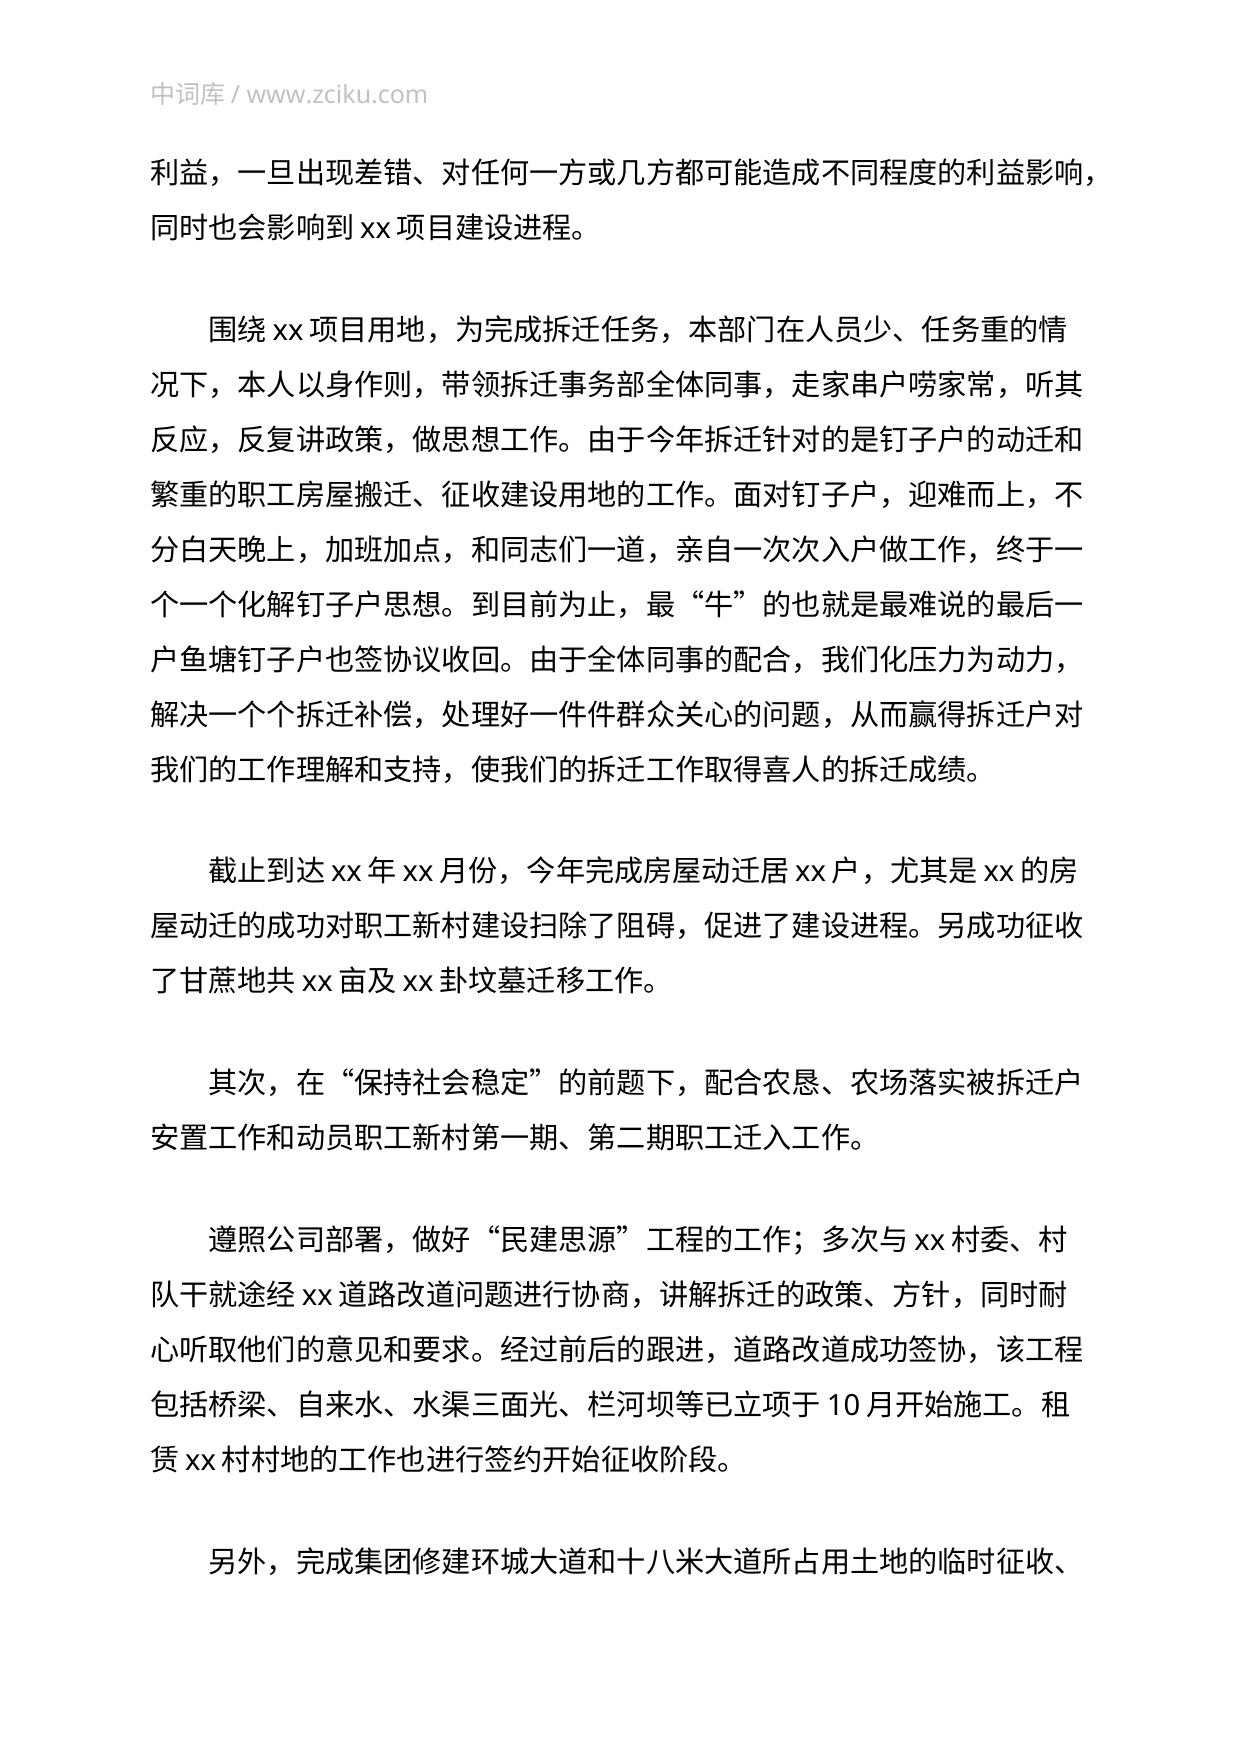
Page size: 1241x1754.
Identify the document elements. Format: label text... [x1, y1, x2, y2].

text 截止到达xx年xx月份，今年完成房屋动迁居xx户，尤其是xx的房屋动迁的成功对职工新村建设扫除了阻碍，促进了建设进程。另成功征收了甘蔗地共xx亩及xx卦坟墓迁移工作。 [150, 848, 1090, 1000]
text 其次，在“保持社会稳定”的前题下，配合农恳、农场落实被拆迁户安置工作和动员职工新村第一期、第二期职工迁入工作。 [150, 1060, 1090, 1157]
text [150, 150, 1090, 247]
text 围绕xx项目用地，为完成拆迁任务，本部门在人员少、任务重的情况下，本人以身作则，带领拆迁事务部全体同事，走家串户唠家常，听其反应，反复讲政策，做思想工作。由于今年拆迁针对的是钉子户的动迁和繁重的职工房屋搬迁、征收建设用地的工作。面对钉子户，迎难而上，不分白天晚上，加班加点，和同志们一道，亲自一次次入户做工作，终于一个一个化解钉子户思想。到目前为止，最“牛”的也就是最难说的最后一户鱼塘钉子户也签协议收回。由于全体同事的配合，我们化压力为动力，解决一个个拆迁补偿，处理好一件件群众关心的问题，从而赢得拆迁户对我们的工作理解和支持，使我们的拆迁工作取得喜人的拆迁成绩。 [150, 307, 1090, 788]
text 遵照公司部署，做好“民建思源”工程的工作；多次与xx村委、村队干就途经xx道路改道问题进行协商，讲解拆迁的政策、方针，同时耐心听取他们的意见和要求。经过前后的跟进，道路改道成功签协，该工程包括桥梁、自来水、水渠三面光、栏河坝等已立项于10月开始施工。租赁xx村村地的工作也进行签约开始征收阶段。 [150, 1216, 1090, 1479]
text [150, 1538, 1090, 1581]
